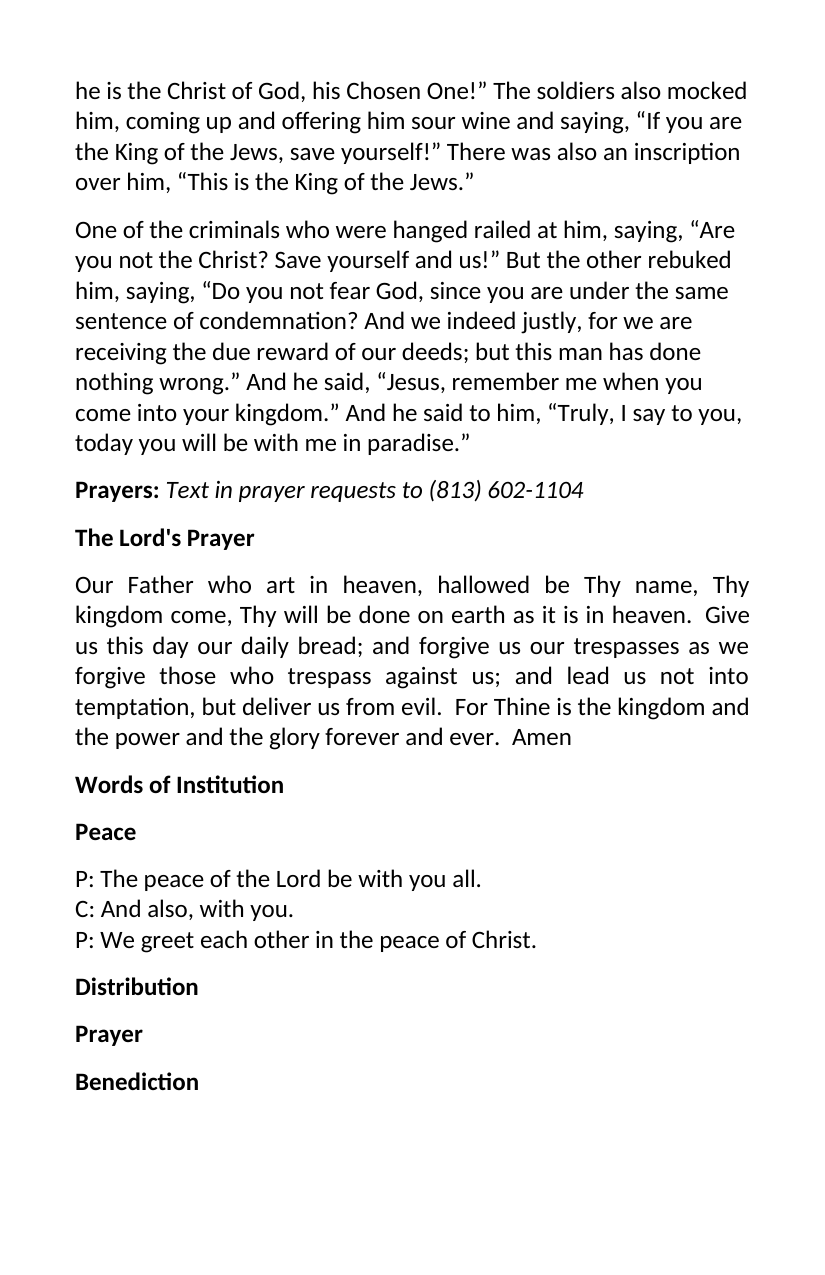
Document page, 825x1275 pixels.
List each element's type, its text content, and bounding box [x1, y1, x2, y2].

text Distribution [75, 971, 750, 1002]
text Benediction [75, 1066, 750, 1096]
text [75, 75, 750, 197]
text One of the criminals who were hanged railed at him, saying, “Are you not the Christ? Save yourself and us!” But the other rebuked him, saying, “Do you not fear God, since you are under the same sentence of condemnation? And we indeed justly, for we are receiving the due reward of our deeds; but this man has done nothing wrong.” And he said, “Jesus, remember me when you come into your kingdom.” And he said to him, “Truly, I say to you, today you will be with me in paradise.” [75, 214, 750, 458]
text The Lord's Prayer [75, 522, 750, 552]
text Words of Institution [75, 769, 750, 799]
text Prayers: Text in prayer requests to (813) 602-1104‬ [75, 474, 750, 505]
text Our Father who art in heaven, hallowed be Thy name, Thy kingdom come, Thy will be done on earth as it is in heaven. Give us this day our daily bread; and forgive us our trespasses as we forgive those who trespass against us; and lead us not into temptation, but deliver us from evil. For Thine is the kingdom and the power and the glory forever and ever. Amen [75, 569, 750, 752]
text Prayer [75, 1018, 750, 1049]
text Peace [75, 816, 750, 846]
text P: The peace of the Lord be with you all. C: And also, with you. P: We greet each other in the peace of Christ. [75, 863, 750, 955]
